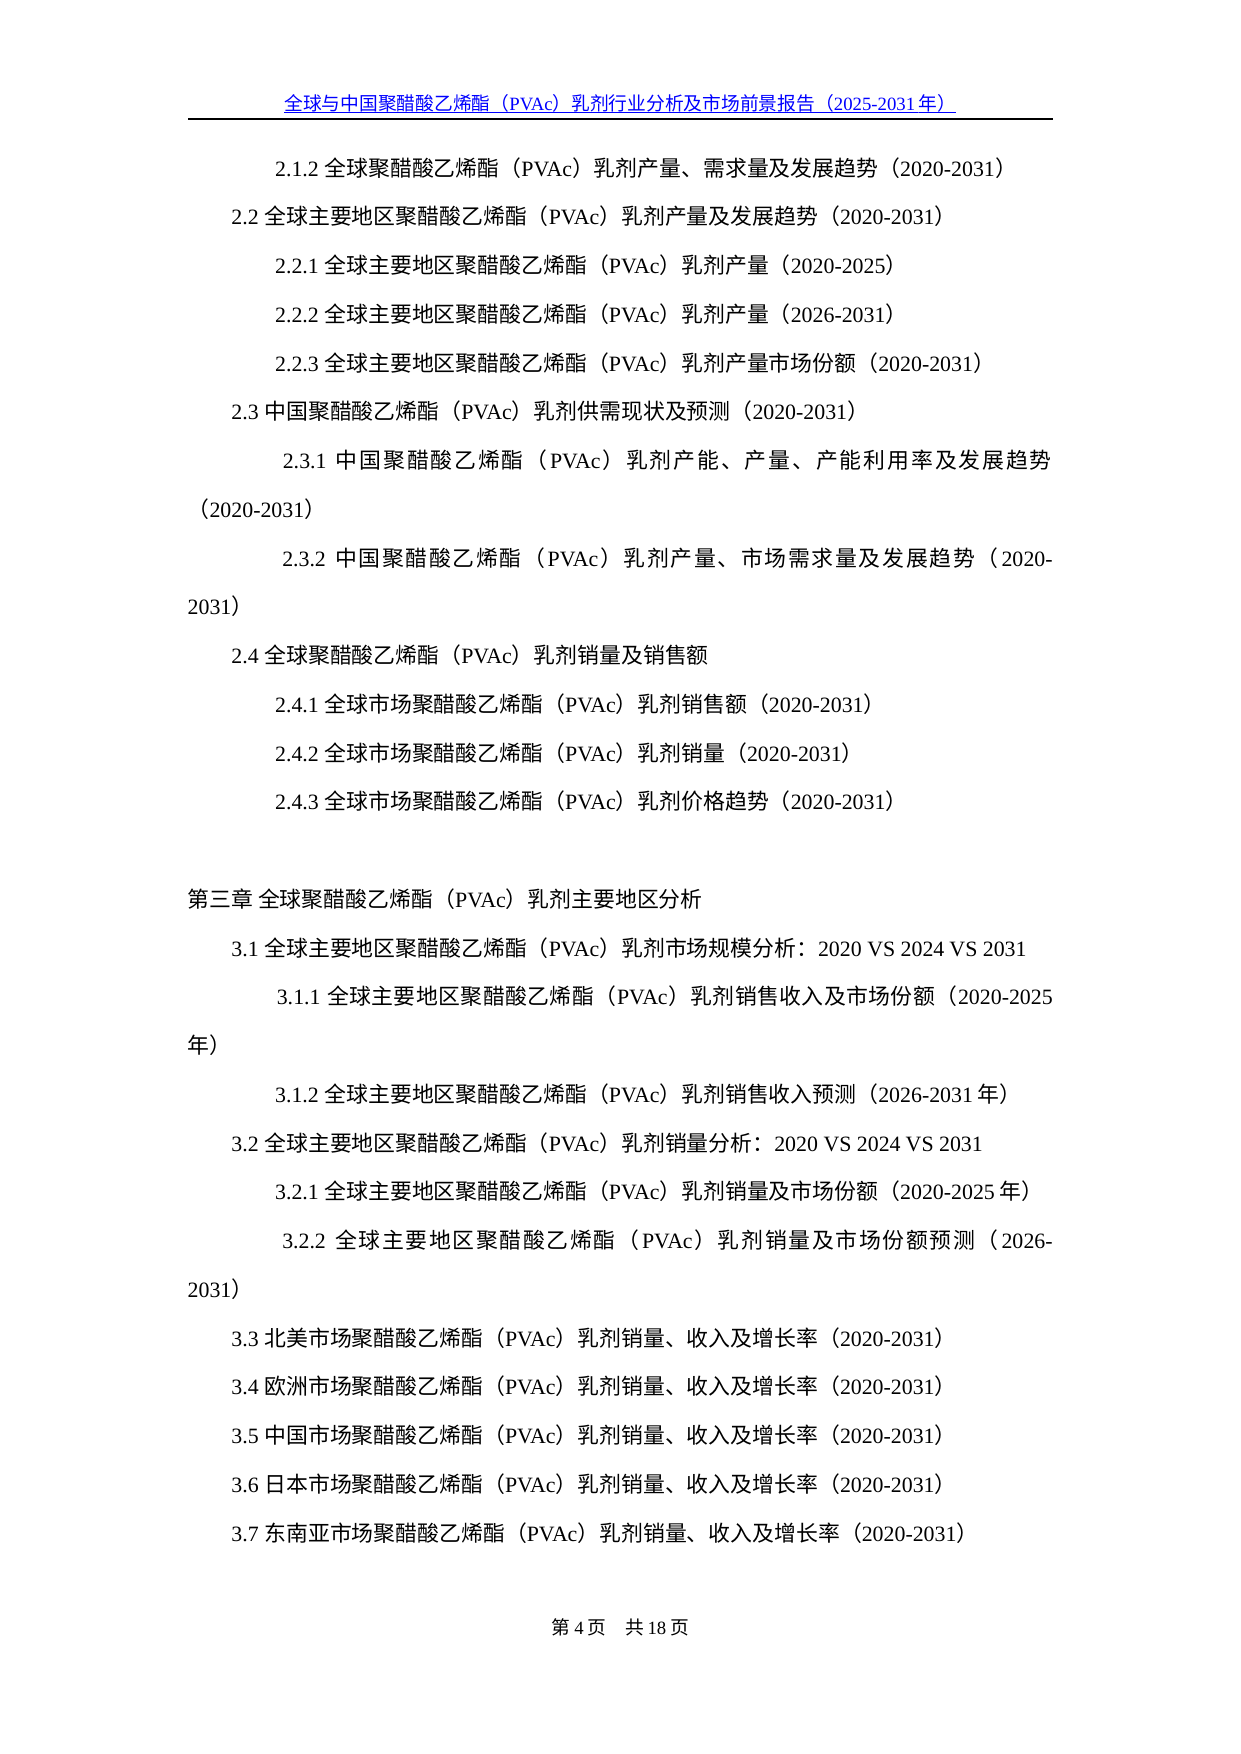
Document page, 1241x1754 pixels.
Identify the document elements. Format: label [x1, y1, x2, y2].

text [187, 150, 1053, 1548]
